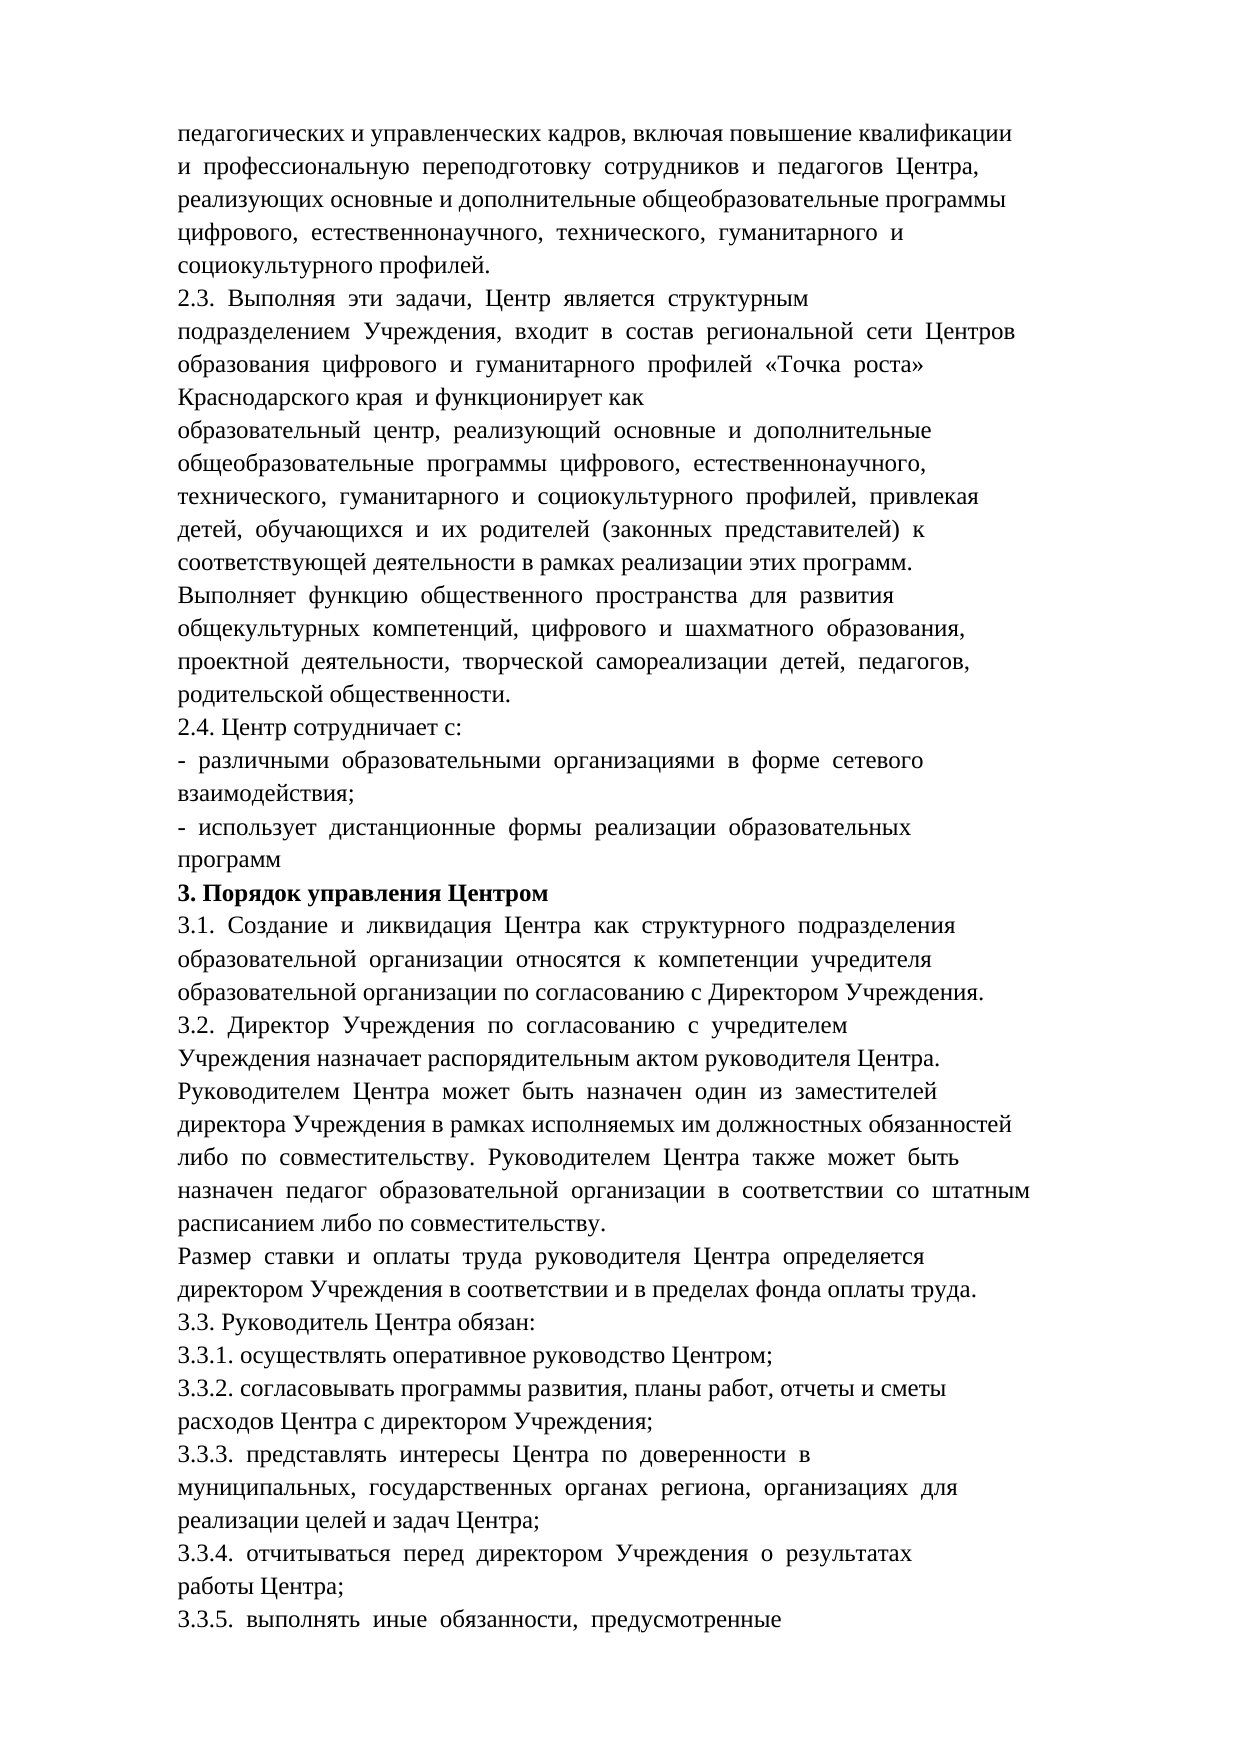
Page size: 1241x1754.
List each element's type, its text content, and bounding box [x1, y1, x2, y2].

text родительской общественности. [177, 679, 1152, 708]
text 3.3.4. отчитываться перед директором Учреждения о результатах [177, 1538, 1152, 1567]
text 3.3. Руководитель Центра обязан: [177, 1307, 1152, 1336]
text работы Центра; [177, 1571, 1152, 1600]
text расписанием либо по совместительству. [177, 1208, 1152, 1237]
text программ [177, 844, 1152, 873]
text образовательный центр, реализующий основные и дополнительные [177, 415, 1152, 444]
text Учреждения назначает распорядительным актом руководителя Центра. [177, 1043, 1152, 1071]
text цифрового, естественнонаучного, технического, гуманитарного и [177, 217, 1152, 246]
text педагогических и управленческих кадров, включая повышение квалификации [177, 118, 1152, 147]
text Размер ставки и оплаты труда руководителя Центра определяется [177, 1241, 1152, 1269]
text технического, гуманитарного и социокультурного профилей, привлекая [177, 481, 1152, 510]
text 3. Порядок управления Центром [177, 878, 1152, 906]
text образования цифрового и гуманитарного профилей «Точка роста» [177, 349, 1152, 378]
text 3.3.5. выполнять иные обязанности, предусмотренные [177, 1604, 1152, 1633]
text - использует дистанционные формы реализации образовательных [177, 812, 1152, 840]
text образовательной организации относятся к компетенции учредителя [177, 944, 1152, 972]
text муниципальных, государственных органах региона, организациях для [177, 1472, 1152, 1501]
text соответствующей деятельности в рамках реализации этих программ. [177, 547, 1152, 576]
text либо по совместительству. Руководителем Центра также может быть [177, 1142, 1152, 1171]
text взаимодействия; [177, 778, 1152, 807]
text и профессиональную переподготовку сотрудников и педагогов Центра, [177, 151, 1152, 180]
text реализации целей и задач Центра; [177, 1505, 1152, 1534]
text расходов Центра с директором Учреждения; [177, 1406, 1152, 1435]
text назначен педагог образовательной организации в соответствии со штатным [177, 1175, 1152, 1203]
text социокультурного профилей. [177, 250, 1152, 279]
text общекультурных компетенций, цифрового и шахматного образования, [177, 613, 1152, 642]
text Выполняет функцию общественного пространства для развития [177, 580, 1152, 609]
text 3.3.3. представлять интересы Центра по доверенности в [177, 1439, 1152, 1468]
text общеобразовательные программы цифрового, естественнонаучного, [177, 448, 1152, 477]
text 3.3.1. осуществлять оперативное руководство Центром; [177, 1340, 1152, 1369]
text детей, обучающихся и их родителей (законных представителей) к [177, 514, 1152, 543]
text Краснодарского края и функционирует как [177, 382, 1152, 411]
text подразделением Учреждения, входит в состав региональной сети Центров [177, 316, 1152, 345]
text 3.2. Директор Учреждения по согласованию с учредителем [177, 1010, 1152, 1038]
text - различными образовательными организациями в форме сетевого [177, 746, 1152, 774]
text 3.3.2. согласовывать программы развития, планы работ, отчеты и сметы [177, 1373, 1152, 1402]
text 2.3. Выполняя эти задачи, Центр является структурным [177, 283, 1152, 312]
text директором Учреждения в соответствии и в пределах фонда оплаты труда. [177, 1274, 1152, 1303]
text 2.4. Центр сотрудничает с: [177, 712, 1152, 741]
text 3.1. Создание и ликвидация Центра как структурного подразделения [177, 911, 1152, 939]
text Руководителем Центра может быть назначен один из заместителей [177, 1076, 1152, 1104]
text реализующих основные и дополнительные общеобразовательные программы [177, 184, 1152, 213]
text проектной деятельности, творческой самореализации детей, педагогов, [177, 646, 1152, 675]
text образовательной организации по согласованию с Директором Учреждения. [177, 977, 1152, 1005]
text директора Учреждения в рамках исполняемых им должностных обязанностей [177, 1109, 1152, 1137]
